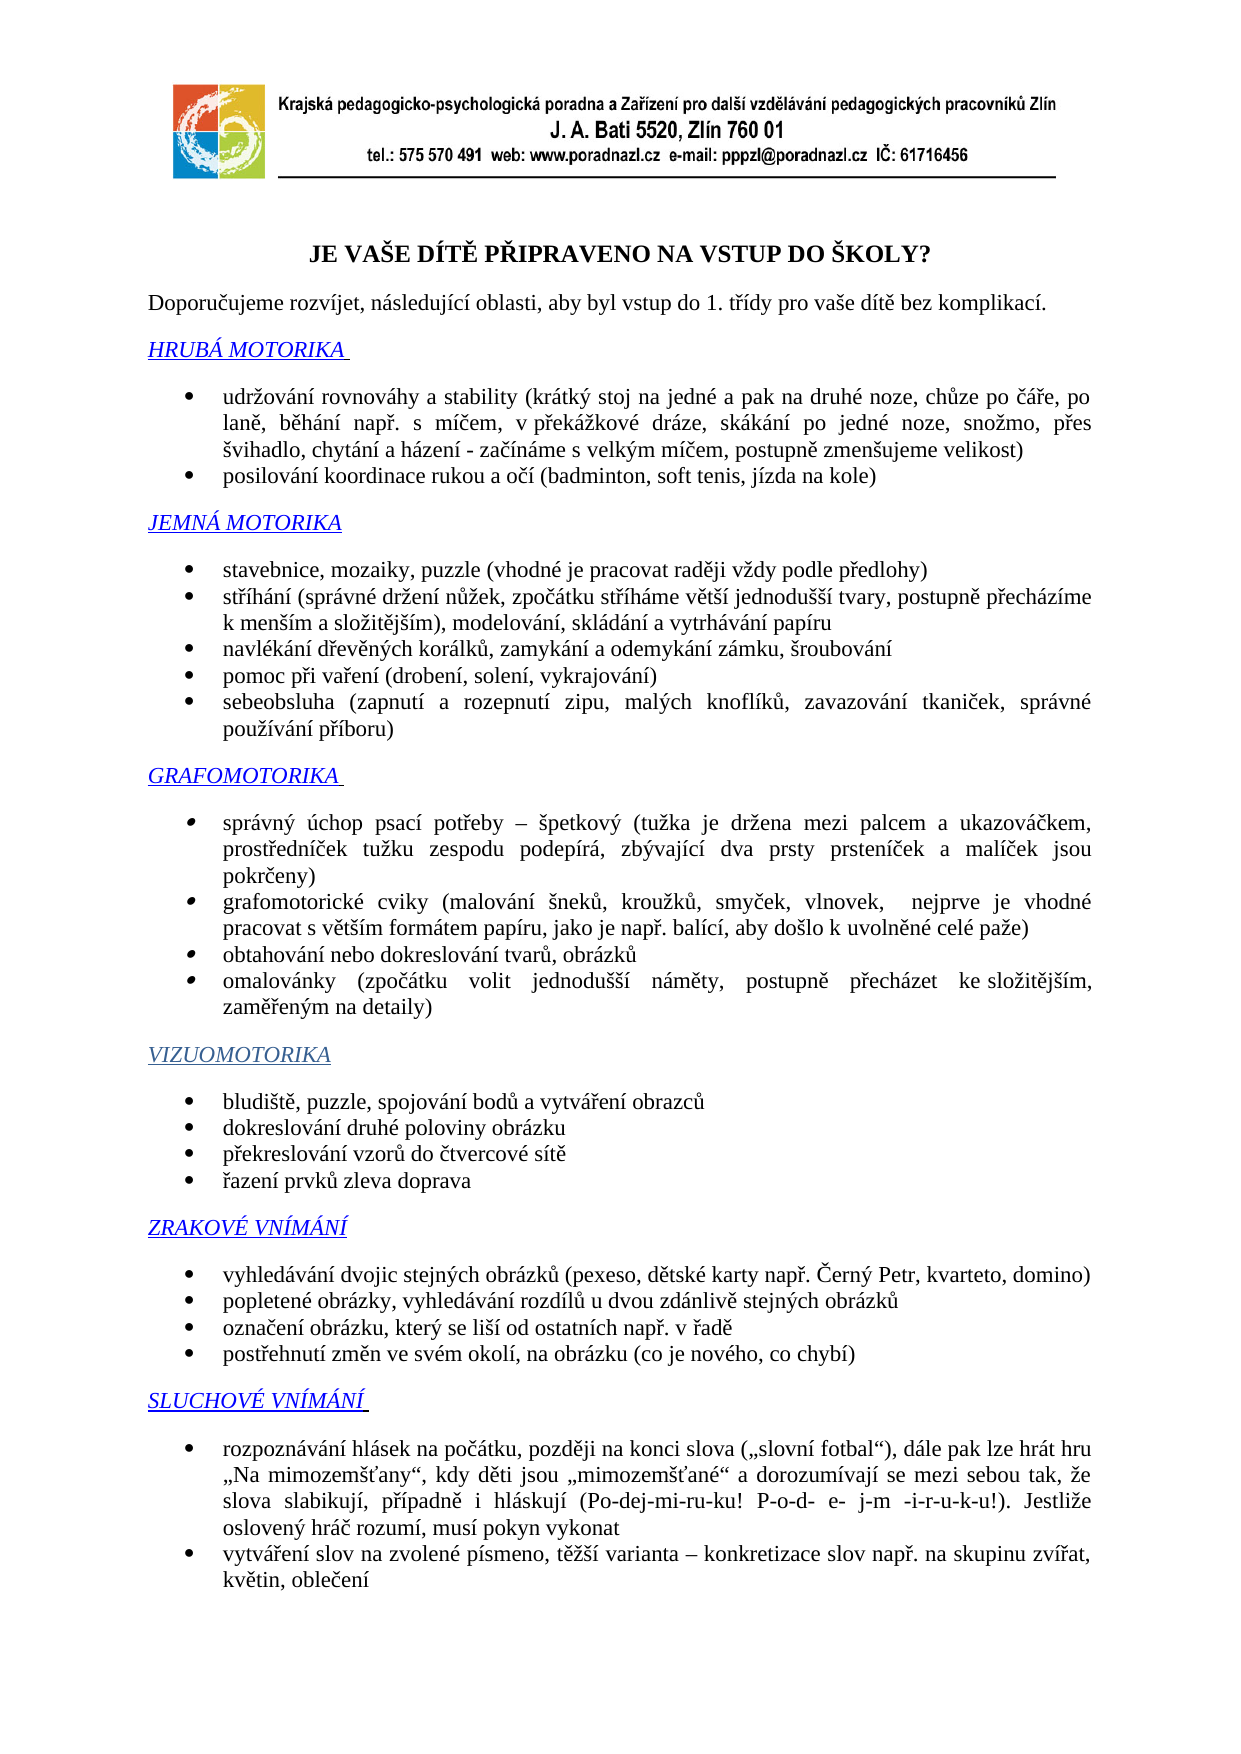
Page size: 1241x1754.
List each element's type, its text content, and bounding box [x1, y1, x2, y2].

list rozpoznávání hlásek na počátku, později na konci slova („slovní fotbal“), dále pak lze hrát hru „Na mimozemšťany“, kdy děti jsou „mimozemšťané“ a dorozumívají se mezi sebou tak, že slova slabikují, případně i hláskují (Po-dej-mi-ru-ku! P-o-d- e- j-m -i-r-u-k-u!). Jestliže oslovený hráč rozumí, musí pokyn vykonat [185, 1435, 1093, 1540]
list posilování koordinace rukou a očí (badminton, soft tenis, jízda na kole) [185, 462, 1093, 488]
list udržování rovnováhy a stability (krátký stoj na jedné a pak na druhé noze, chůze po čáře, po laně, běhání např. s míčem, v překážkové dráze, skákání po jedné noze, snožmo, přes švihadlo, chytání a házení - začínáme s velkým míčem, postupně zmenšujeme velikost) [185, 383, 1093, 462]
list omalovánky (zpočátku volit jednodušší náměty, postupně přecházet ke složitějším, zaměřeným na detaily) [185, 967, 1093, 1020]
list pomoc při vaření (drobení, solení, vykrajování) [185, 662, 1093, 688]
text SLUCHOVÉ VNÍMÁNÍ [148, 1387, 1093, 1414]
list obtahování nebo dokreslování tvarů, obrázků [185, 941, 1093, 967]
list řazení prvků zleva doprava [185, 1167, 1093, 1193]
list překreslování vzorů do čtvercové sítě [185, 1141, 1093, 1167]
list popletené obrázky, vyhledávání rozdílů u dvou zdánlivě stejných obrázků [185, 1288, 1093, 1314]
list sebeobsluha (zapnutí a rozepnutí zipu, malých knoflíků, zavazování tkaniček, správné používání příboru) [185, 688, 1093, 741]
list správný úchop psací potřeby – špetkový (tužka je držena mezi palcem a ukazováčkem, prostředníček tužku zespodu podepírá, zbývající dva prsty prsteníček a malíček jsou pokrčeny) [185, 809, 1093, 888]
list bludiště, puzzle, spojování bodů a vytváření obrazců [185, 1088, 1093, 1114]
text HRUBÁ MOTORIKA [148, 336, 1093, 362]
text Doporučujeme rozvíjet, následující oblasti, aby byl vstup do 1. třídy pro vaše dítě bez komplikací. [148, 289, 1093, 315]
text JE VAŠE DÍTĚ PŘIPRAVENO NA VSTUP DO ŠKOLY? [148, 239, 1093, 268]
list vytváření slov na zvolené písmeno, těžší varianta – konkretizace slov např. na skupinu zvířat, květin, oblečení [185, 1540, 1093, 1593]
list stříhání (správné držení nůžek, zpočátku stříháme větší jednodušší tvary, postupně přecházíme k menším a složitějším), modelování, skládání a vytrhávání papíru [185, 583, 1093, 636]
picture [147, 73, 1075, 190]
text VIZUOMOTORIKA [148, 1041, 1093, 1067]
list vyhledávání dvojic stejných obrázků (pexeso, dětské karty např. Černý Petr, kvarteto, domino) [185, 1261, 1093, 1288]
text JEMNÁ MOTORIKA [148, 509, 1093, 536]
list postřehnutí změn ve svém okolí, na obrázku (co je nového, co chybí) [185, 1340, 1093, 1367]
list stavebnice, mozaiky, puzzle (vhodné je pracovat raději vždy podle předlohy) [185, 556, 1093, 583]
list grafomotorické cviky (malování šneků, kroužků, smyček, vlnovek, nejprve je vhodné pracovat s větším formátem papíru, jako je např. balící, aby došlo k uvolněné celé paže) [185, 888, 1093, 941]
text ZRAKOVÉ VNÍMÁNÍ [148, 1214, 1093, 1240]
text GRAFOMOTORIKA [148, 762, 1093, 788]
list dokreslování druhé poloviny obrázku [185, 1114, 1093, 1141]
list označení obrázku, který se liší od ostatních např. v řadě [185, 1314, 1093, 1340]
list navlékání dřevěných korálků, zamykání a odemykání zámku, šroubování [185, 636, 1093, 662]
